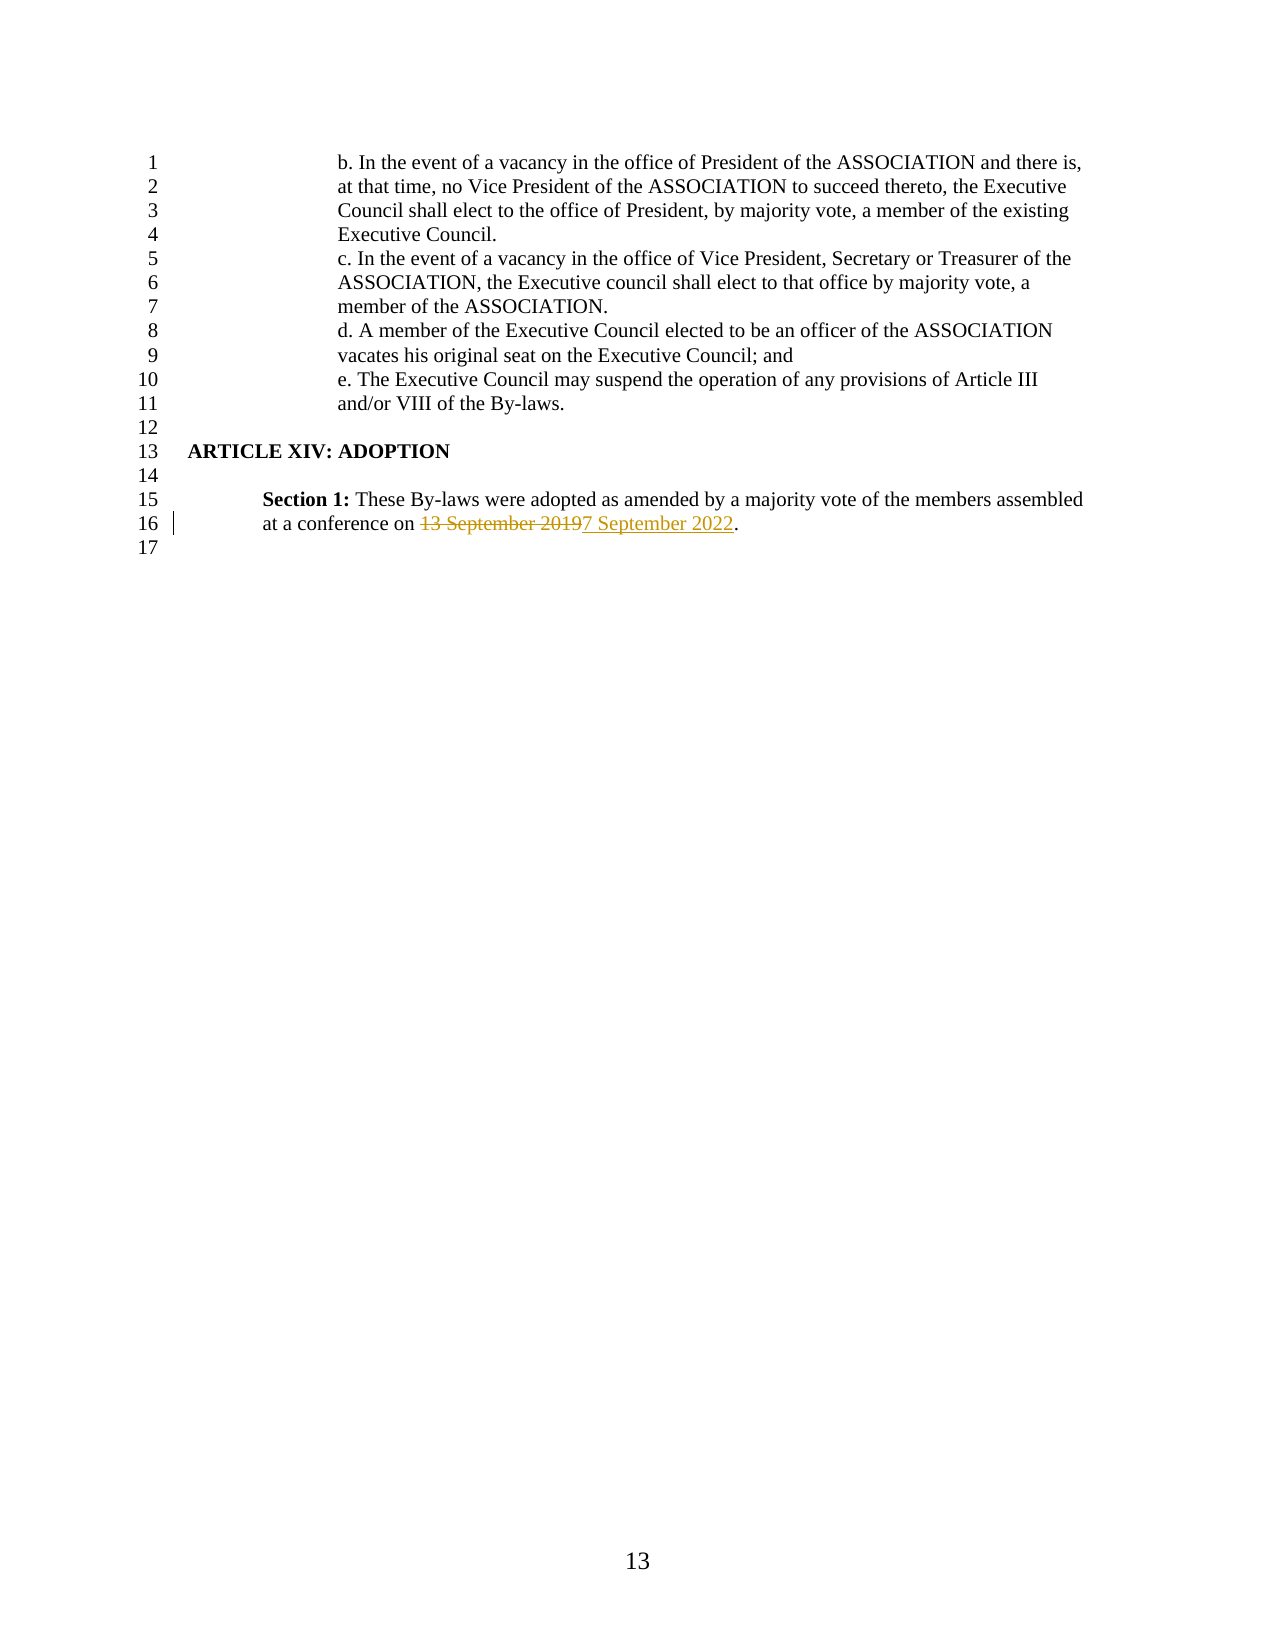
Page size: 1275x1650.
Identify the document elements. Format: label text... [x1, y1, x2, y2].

text c. In the event of a vacancy in the office of Vice President, Secretary or Treasurer of the ASSOCIATION, the Executive council shall elect to that office by majority vote, a member of the ASSOCIATION. [337, 246, 1087, 318]
text Section 1: These By-laws were adopted as amended by a majority vote of the members assembled at a conference on . [262, 487, 1087, 535]
text d. A member of the Executive Council elected to be an officer of the ASSOCIATION vacates his original seat on the Executive Council; and [337, 318, 1087, 367]
text e. The Executive Council may suspend the operation of any provisions of Article III and/or VIII of the By-laws. [337, 367, 1087, 415]
text b. In the event of a vacancy in the office of President of the ASSOCIATION and there is, at that time, no Vice President of the ASSOCIATION to succeed thereto, the Executive Council shall elect to the office of President, by majority vote, a member of the existing Executive Council. [337, 150, 1087, 246]
text ARTICLE XIV: ADOPTION [187, 439, 1087, 463]
